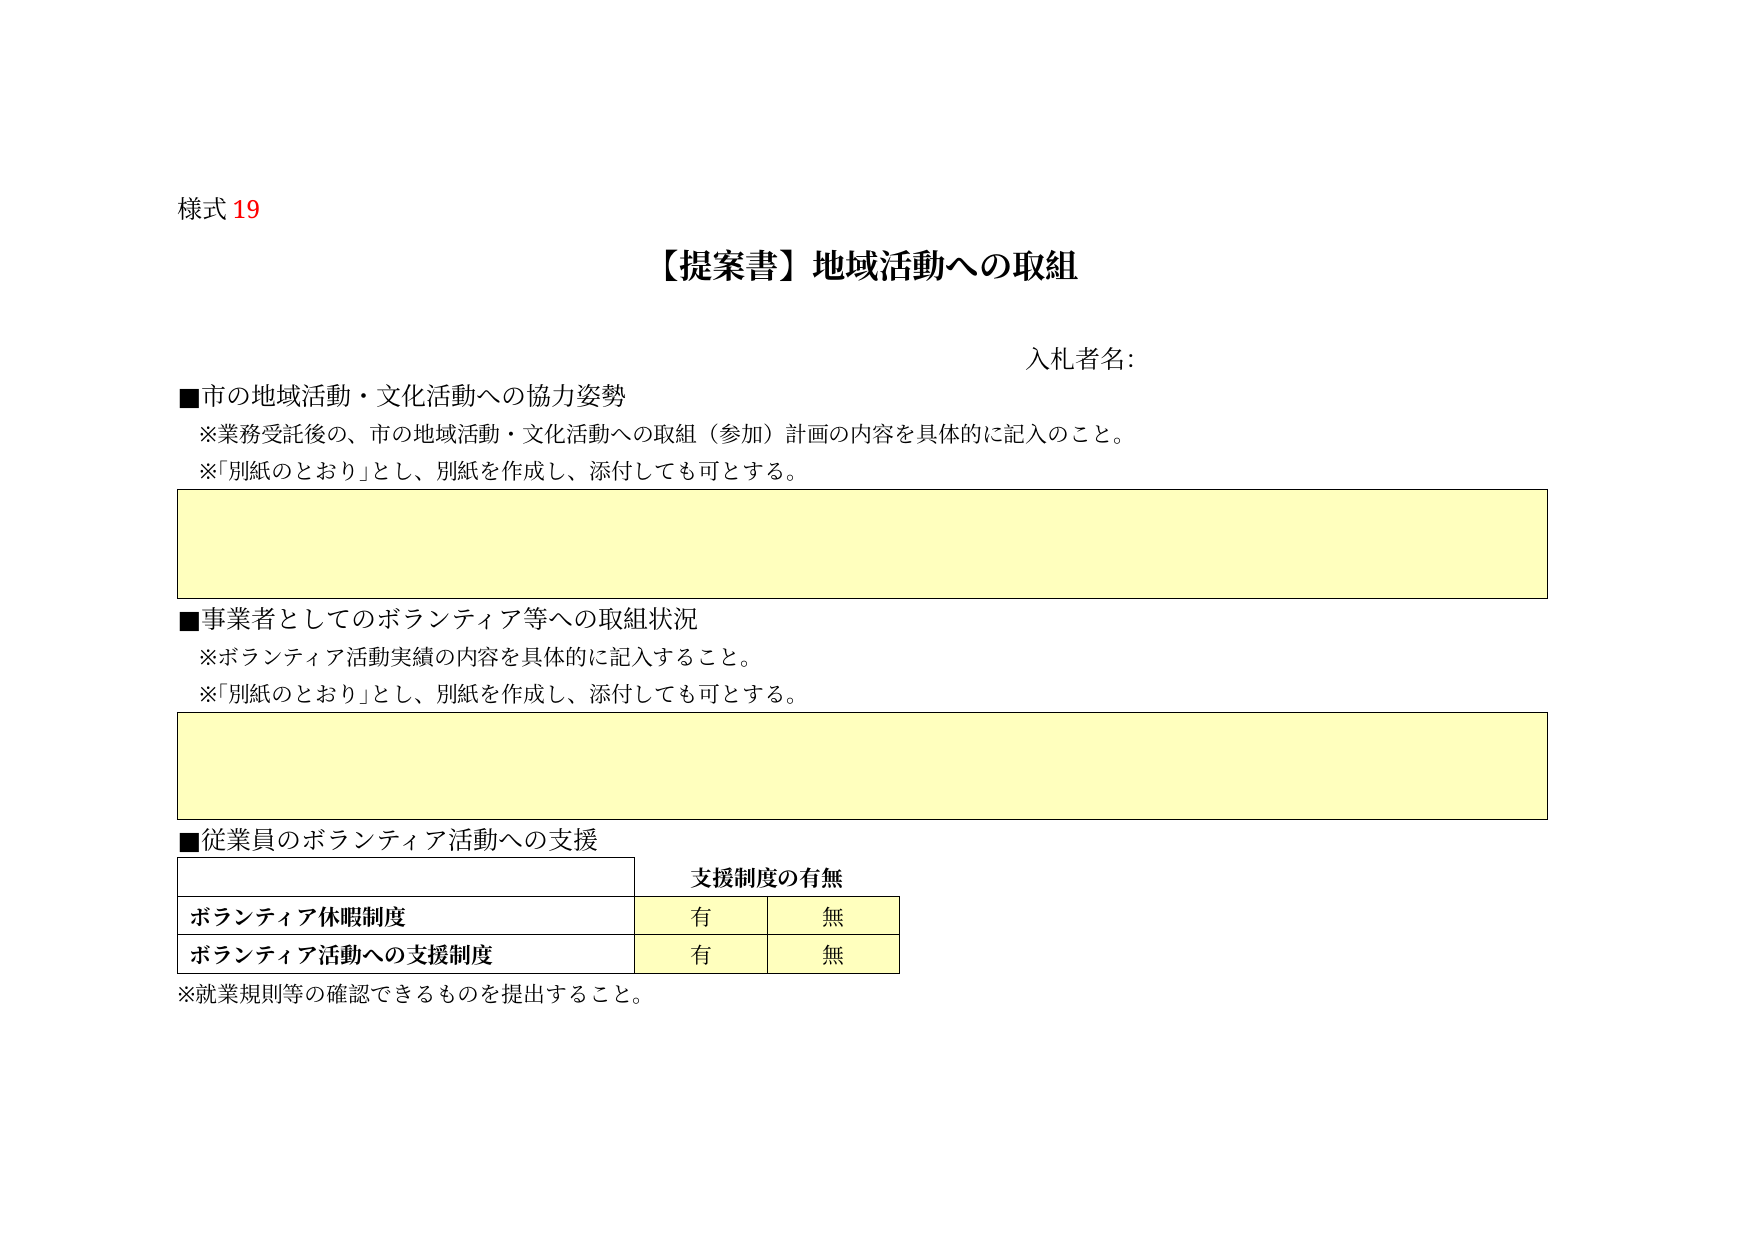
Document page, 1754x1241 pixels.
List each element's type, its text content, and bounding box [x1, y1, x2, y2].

table_cell 有 [635, 897, 767, 934]
text 入札者名： [177, 339, 1547, 376]
table_cell ボランティア活動への支援制度 [178, 935, 634, 973]
text ■事業者としてのボランティア等への取組状況 [177, 599, 1547, 637]
text 様式19 [177, 189, 1547, 226]
table_header 支援制度の有無 [635, 857, 899, 896]
text ※ボランティア活動実績の内容を具体的に記入すること。 [177, 637, 1547, 674]
text ※｢別紙のとおり｣とし、別紙を作成し、添付しても可とする。 [177, 674, 1547, 712]
text ■市の地域活動・文化活動への協力姿勢 [177, 376, 1547, 414]
text ※就業規則等の確認できるものを提出すること。 [177, 974, 1547, 1011]
table_header [178, 490, 1547, 598]
table_header [178, 713, 1547, 819]
text ※｢別紙のとおり｣とし、別紙を作成し、添付しても可とする。 [177, 451, 1547, 489]
table_cell ボランティア休暇制度 [178, 897, 634, 934]
table_cell 無 [768, 897, 899, 934]
table_header [178, 858, 634, 896]
table_cell 無 [768, 935, 899, 973]
table_cell 有 [635, 935, 767, 973]
text 【提案書】地域活動への取組 [177, 226, 1547, 301]
text ■従業員のボランティア活動への支援 [177, 820, 1547, 857]
text ※業務受託後の、市の地域活動・文化活動への取組（参加）計画の内容を具体的に記入のこと。 [177, 414, 1547, 451]
